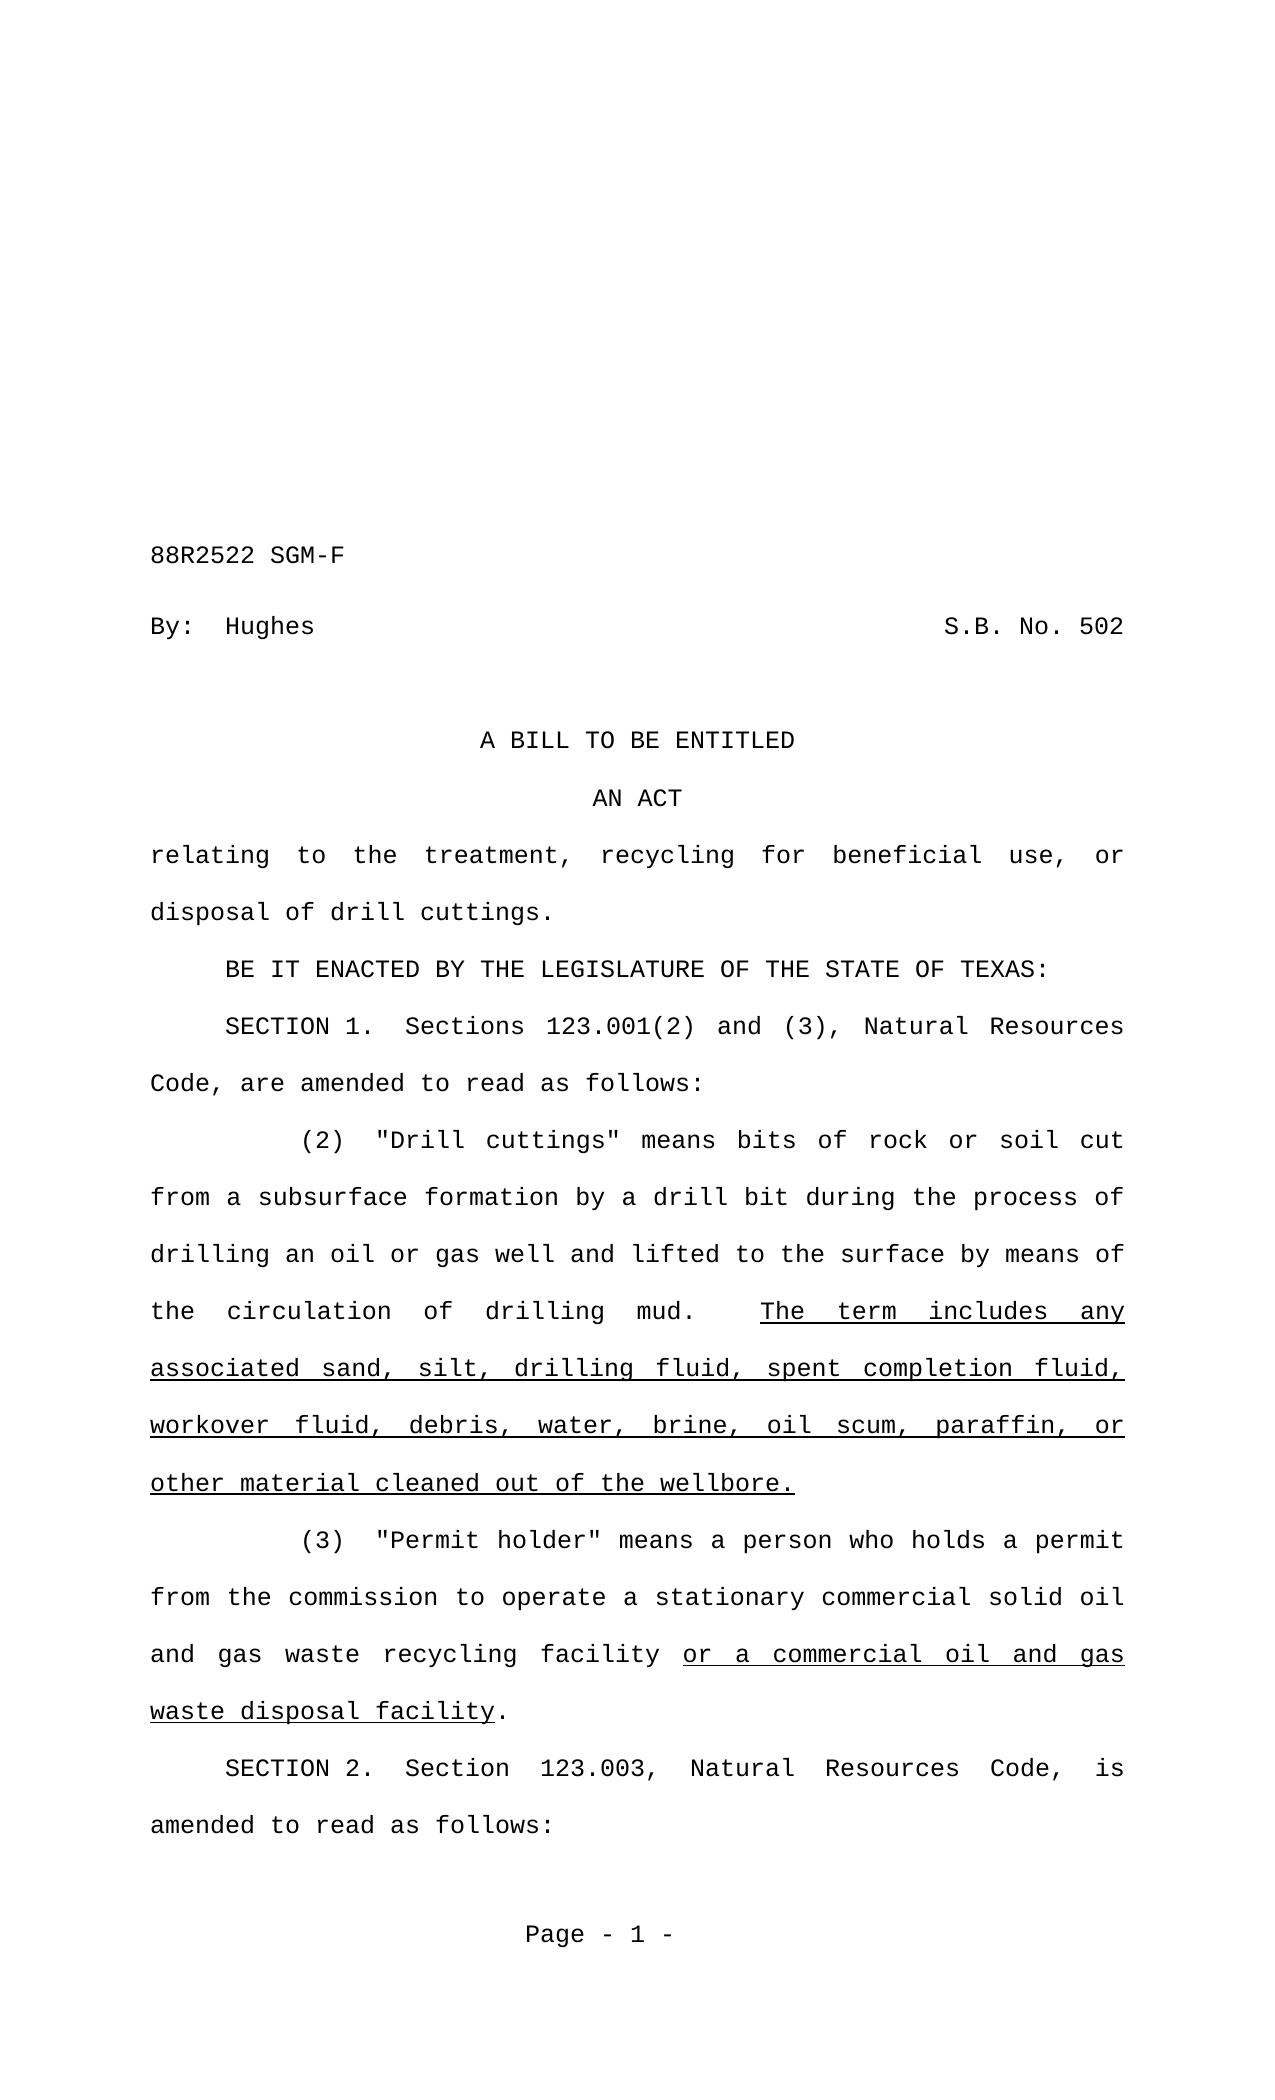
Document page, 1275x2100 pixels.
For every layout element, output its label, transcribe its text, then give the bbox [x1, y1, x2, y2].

text By: Hughes S.B. No. 502 [150, 614, 1125, 642]
text (2) "Drill cuttings" means bits of rock or soil cut from a subsurface formation by a drill bit during the process of drilling an oil or gas well and lifted to the surface by means of the circulation of drilling mud. The term includes any associated sand, silt, drilling fluid, spent completion fluid, workover fluid, debris, water, brine, oil scum, paraffin, or other material cleaned out of the wellbore. [150, 1127, 1125, 1379]
text (2) "Drill cuttings" means bits of rock or soil cut from a subsurface formation by a drill bit during the process of drilling an oil or gas well and lifted to the surface by means of the circulation of drilling mud. The term includes any associated sand, silt, drilling fluid, spent completion fluid, workover fluid, debris, water, brine, oil scum, paraffin, or other material cleaned out of the wellbore. [150, 1381, 1125, 1436]
text (3) "Permit holder" means a person who holds a permit from the commission to operate a stationary commercial solid oil and gas waste recycling facility or a commercial oil and gas waste disposal facility. [150, 1527, 1125, 1727]
text BE IT ENACTED BY THE LEGISLATURE OF THE STATE OF TEXAS: [150, 956, 1125, 985]
text SECTION 2. Section 123.003, Natural Resources Code, is amended to read as follows: [150, 1755, 1125, 1841]
text AN ACT [150, 785, 1125, 813]
text SECTION 1. Sections 123.001(2) and (3), Natural Resources Code, are amended to read as follows: [150, 1013, 1125, 1099]
text relating to the treatment, recycling for beneficial use, or disposal of drill cuttings. [150, 842, 1125, 928]
text (2) "Drill cuttings" means bits of rock or soil cut from a subsurface formation by a drill bit during the process of drilling an oil or gas well and lifted to the surface by means of the circulation of drilling mud. The term includes any associated sand, silt, drilling fluid, spent completion fluid, workover fluid, debris, water, brine, oil scum, paraffin, or other material cleaned out of the wellbore. [150, 1438, 1125, 1498]
text 88R2522 SGM-F [150, 542, 1125, 571]
text A BILL TO BE ENTITLED [150, 728, 1125, 756]
